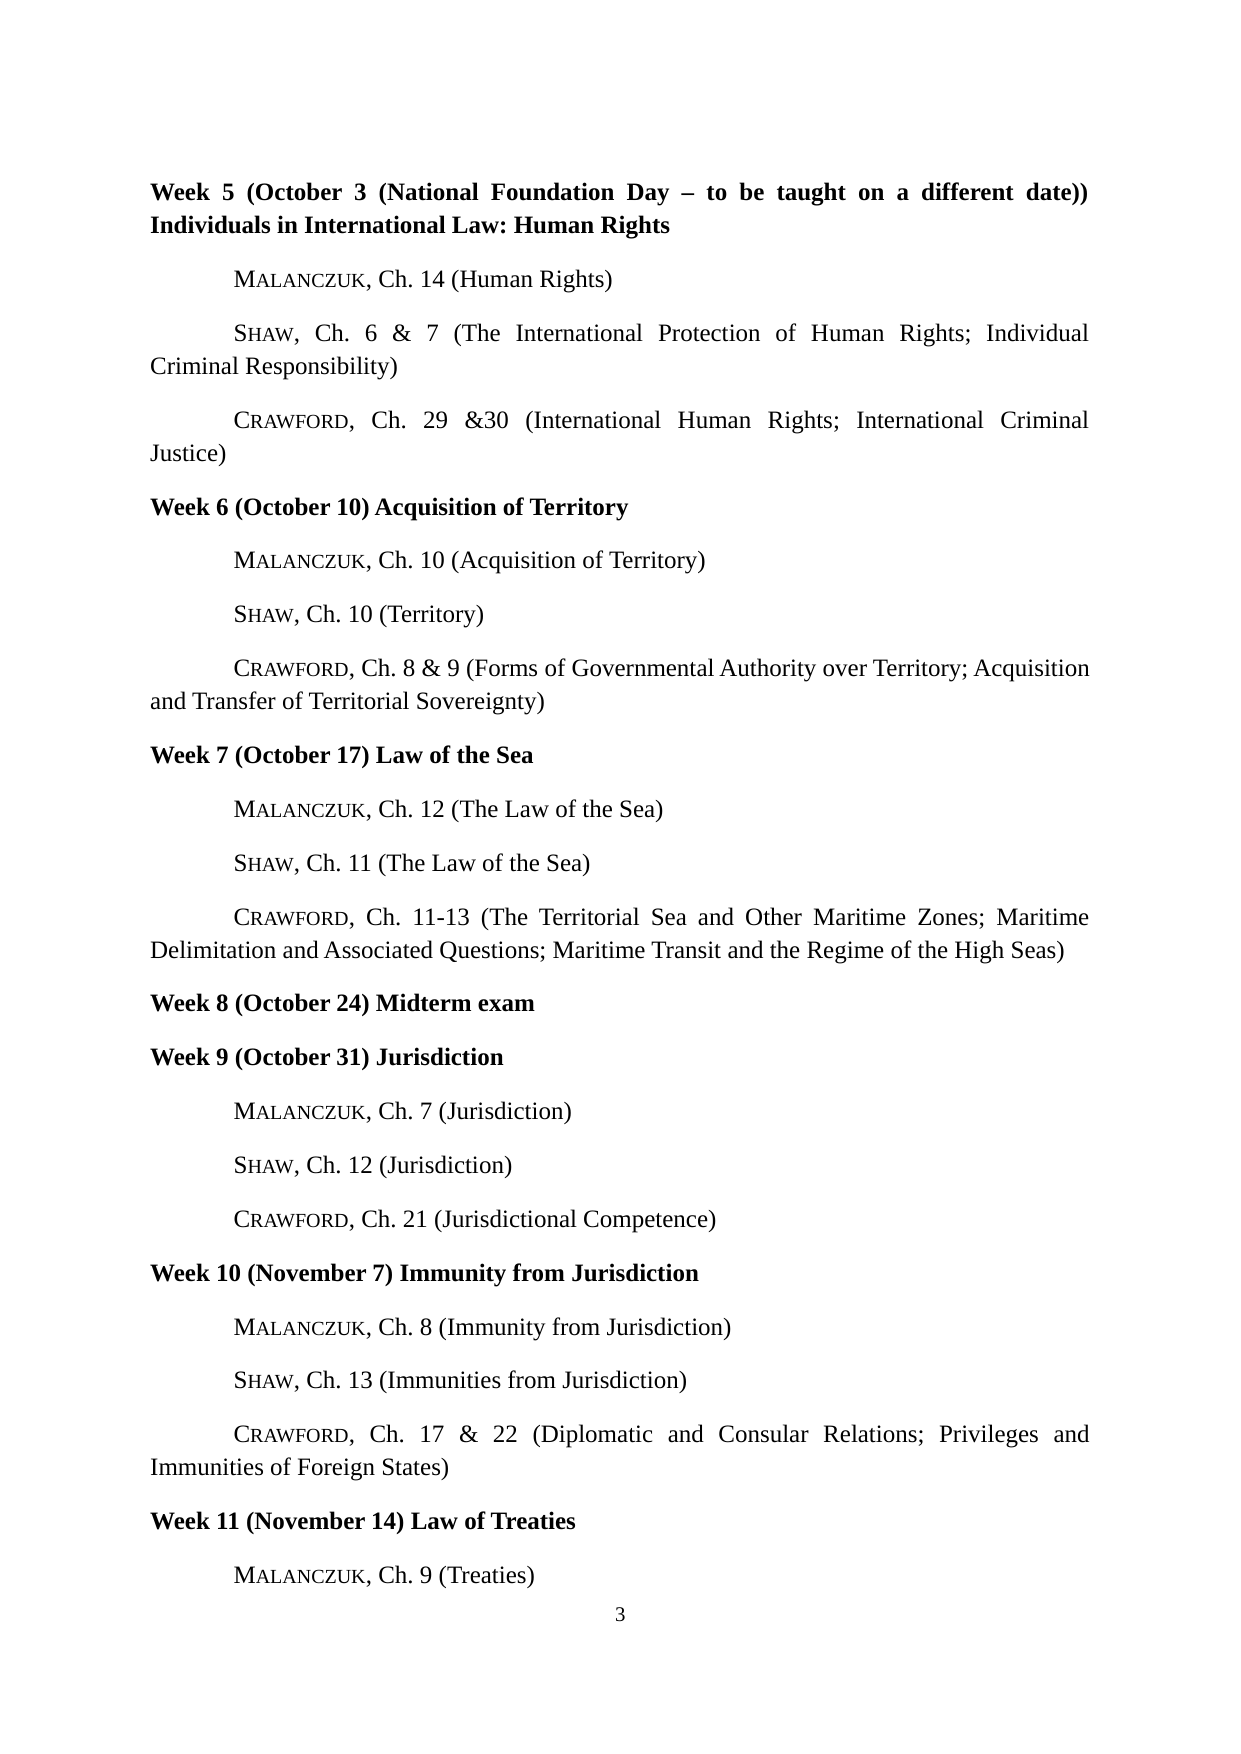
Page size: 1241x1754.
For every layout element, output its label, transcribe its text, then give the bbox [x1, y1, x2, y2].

text Crawford, Ch. 17 & 22 (Diplomatic and Consular Relations; Privileges and Immunities of Foreign States) [150, 1419, 1090, 1481]
text Shaw, Ch. 10 (Territory) [150, 599, 1090, 628]
text Crawford, Ch. 8 & 9 (Forms of Governmental Authority over Territory; Acquisition and Transfer of Territorial Sovereignty) [150, 653, 1090, 715]
text Crawford, Ch. 11-13 (The Territorial Sea and Other Maritime Zones; Maritime Delimitation and Associated Questions; Maritime Transit and the Regime of the High Seas) [150, 902, 1090, 963]
text Malanczuk, Ch. 7 (Jurisdiction) [150, 1096, 1090, 1125]
text Week 5 (October 3 (National Foundation Day – to be taught on a different date)) Individuals in International Law: Human Rights [150, 177, 1090, 239]
text Crawford, Ch. 21 (Jurisdictional Competence) [150, 1204, 1090, 1233]
text Malanczuk, Ch. 9 (Treaties) [150, 1560, 1090, 1589]
text Crawford, Ch. 29 &30 (International Human Rights; International Criminal Justice) [150, 405, 1090, 467]
text Shaw, Ch. 11 (The Law of the Sea) [150, 848, 1090, 877]
text Shaw, Ch. 12 (Jurisdiction) [150, 1150, 1090, 1179]
text Week 7 (October 17) Law of the Sea [150, 740, 1090, 769]
text Week 6 (October 10) Acquisition of Territory [150, 492, 1090, 520]
text Malanczuk, Ch. 12 (The Law of the Sea) [150, 794, 1090, 823]
text Week 11 (November 14) Law of Treaties [150, 1506, 1090, 1535]
text Malanczuk, Ch. 14 (Human Rights) [150, 264, 1090, 293]
text Week 9 (October 31) Jurisdiction [150, 1042, 1090, 1071]
text Shaw, Ch. 6 & 7 (The International Protection of Human Rights; Individual Criminal Responsibility) [150, 318, 1090, 380]
text Week 8 (October 24) Midterm exam [150, 988, 1090, 1017]
text Malanczuk, Ch. 10 (Acquisition of Territory) [150, 546, 1090, 574]
text Week 10 (November 7) Immunity from Jurisdiction [150, 1258, 1090, 1287]
text Shaw, Ch. 13 (Immunities from Jurisdiction) [150, 1366, 1090, 1394]
text Malanczuk, Ch. 8 (Immunity from Jurisdiction) [150, 1312, 1090, 1340]
